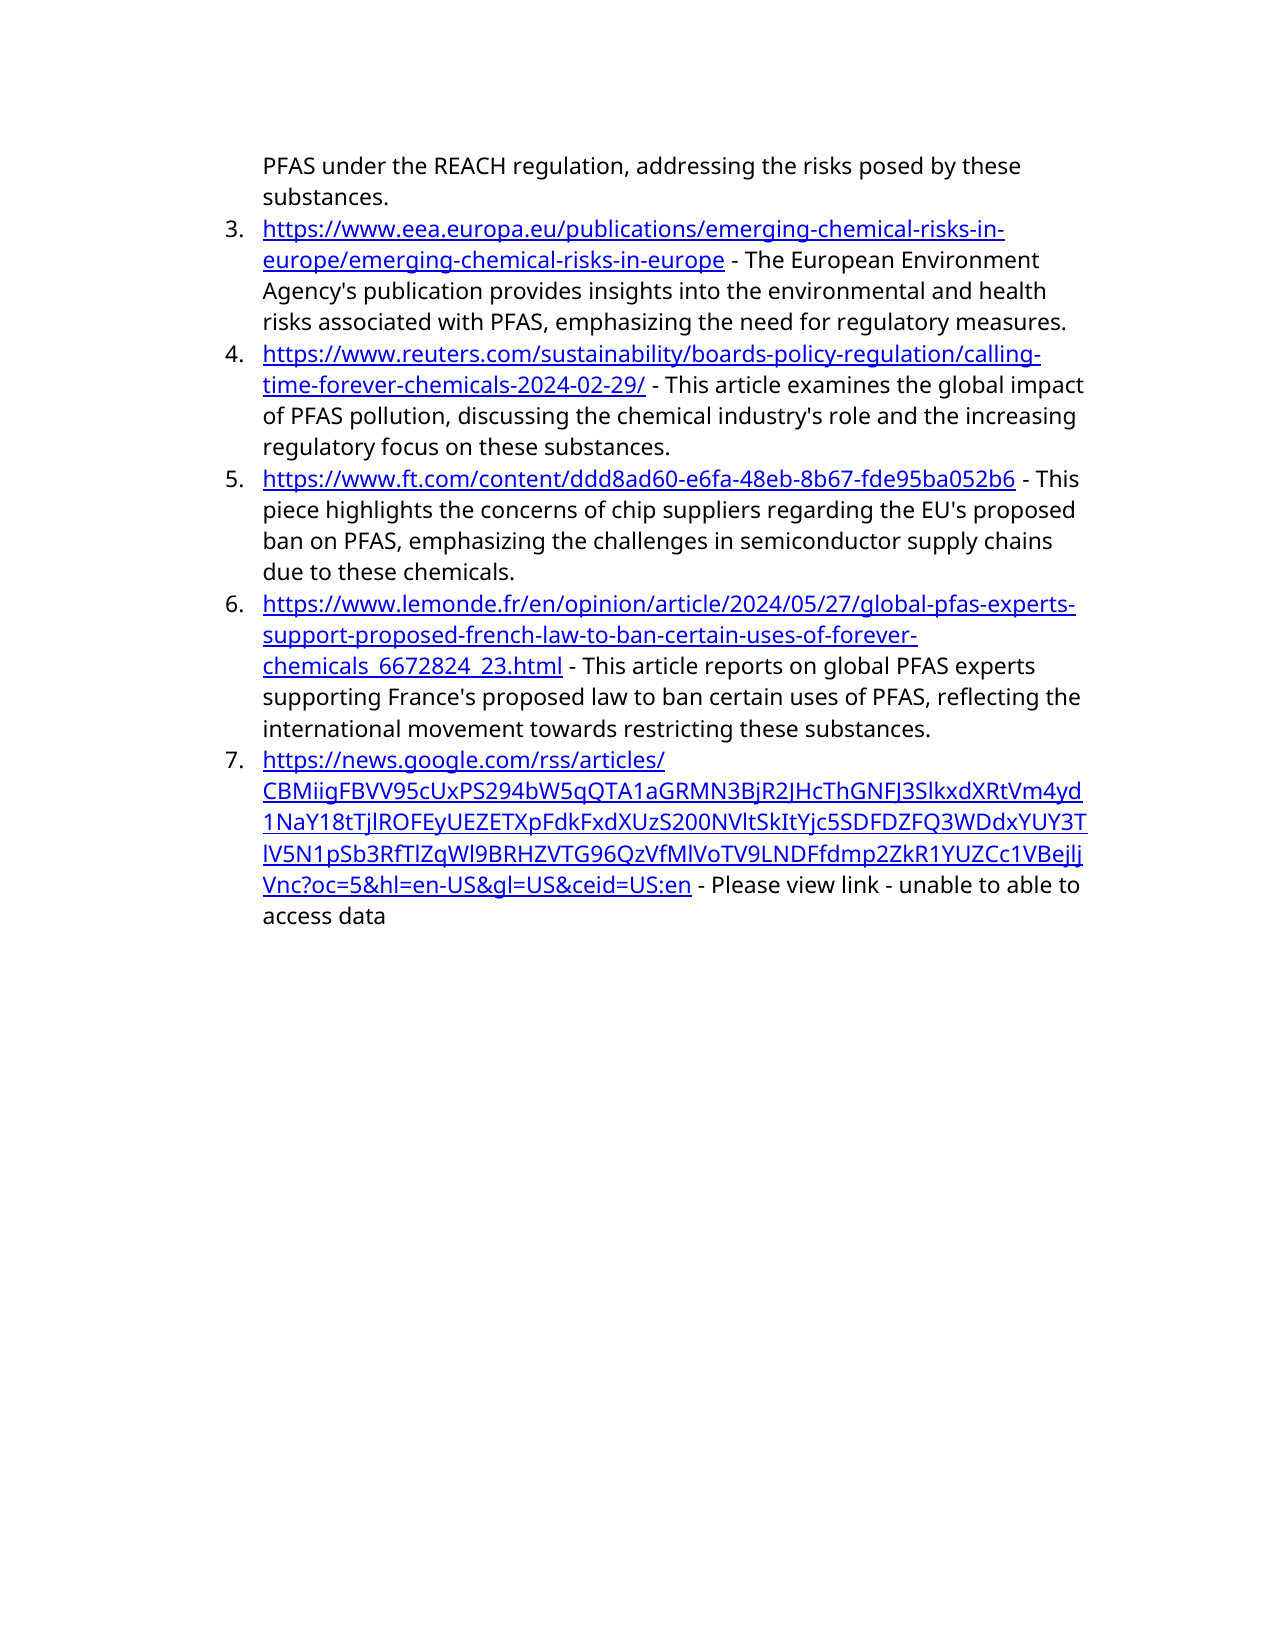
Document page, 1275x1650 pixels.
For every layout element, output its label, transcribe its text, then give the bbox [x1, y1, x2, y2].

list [225, 150, 1087, 212]
list https://www.lemonde.fr/en/opinion/article/2024/05/27/global-pfas-experts-support-proposed-french-law-to-ban-certain-uses-of-forever-chemicals_6672824_23.html - This article reports on global PFAS experts supporting France's proposed law to ban certain uses of PFAS, reflecting the international movement towards restricting these substances. [225, 587, 1087, 744]
list https://www.reuters.com/sustainability/boards-policy-regulation/calling-time-forever-chemicals-2024-02-29/ - This article examines the global impact of PFAS pollution, discussing the chemical industry's role and the increasing regulatory focus on these substances. [225, 337, 1087, 462]
list https://news.google.com/rss/articles/CBMiigFBVV95cUxPS294bW5qQTA1aGRMN3BjR2JHcThGNFJ3SlkxdXRtVm4yd1NaY18tTjlROFEyUEZETXpFdkFxdXUzS200NVltSkItYjc5SDFDZFQ3WDdxYUY3TlV5N1pSb3RfTlZqWl9BRHZVTG96QzVfMlVoTV9LNDFfdmp2ZkR1YUZCc1VBejljVnc?oc=5&hl=en-US&gl=US&ceid=US:en - Please view link - unable to able to access data [225, 744, 1087, 931]
list https://www.ft.com/content/ddd8ad60-e6fa-48eb-8b67-fde95ba052b6 - This piece highlights the concerns of chip suppliers regarding the EU's proposed ban on PFAS, emphasizing the challenges in semiconductor supply chains due to these chemicals. [225, 462, 1087, 587]
list https://www.eea.europa.eu/publications/emerging-chemical-risks-in-europe/emerging-chemical-risks-in-europe - The European Environment Agency's publication provides insights into the environmental and health risks associated with PFAS, emphasizing the need for regulatory measures. [225, 212, 1087, 337]
